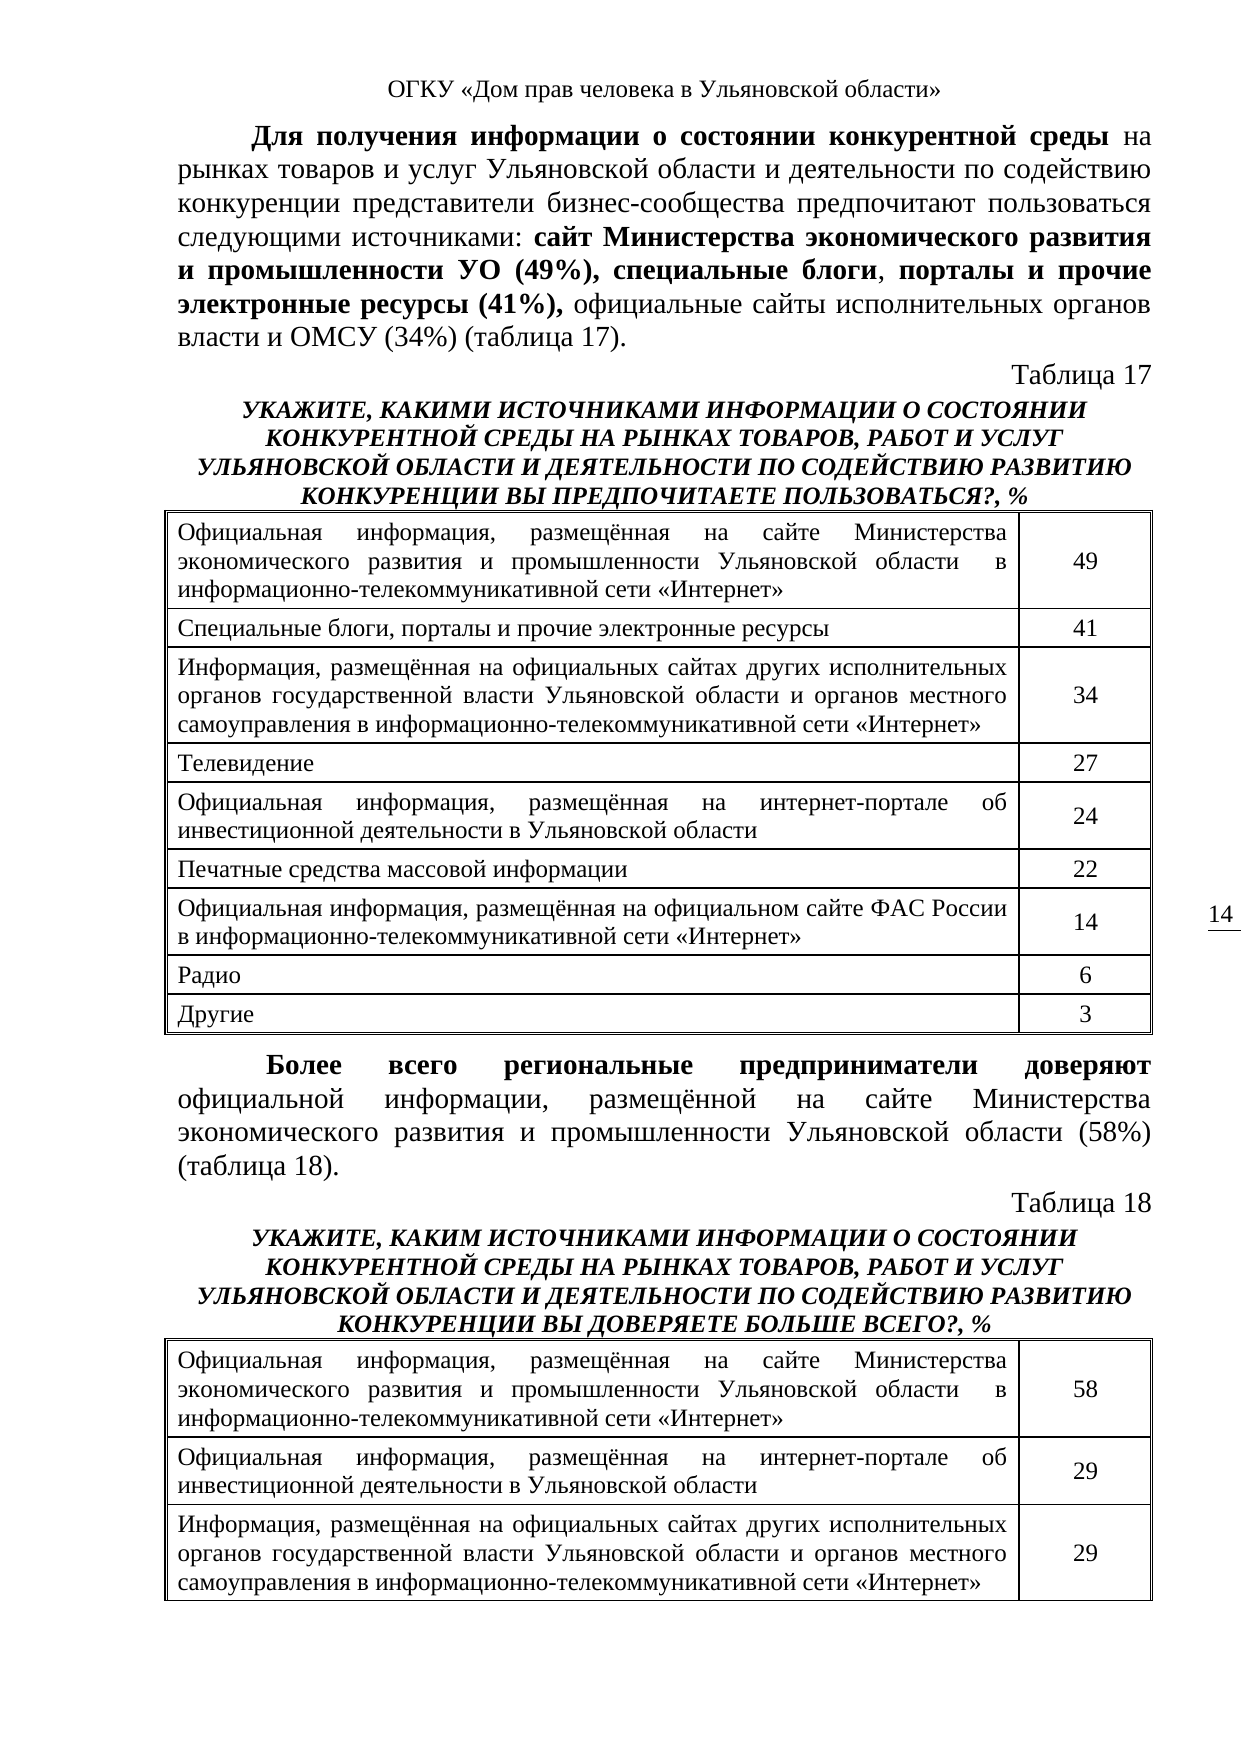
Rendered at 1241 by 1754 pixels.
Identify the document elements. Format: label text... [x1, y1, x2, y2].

table_cell Печатные средства массовой информации [168, 850, 1018, 887]
text Для получения информации о состоянии конкурентной среды на рынках товаров и услуг Ульяновской области и деятельности по содействию конкуренции представители бизнес-сообщества предпочитают пользоваться следующими источниками: сайт Министерства экономического развития и промышленности УО (49%), специальные блоги, порталы и прочие электронные ресурсы (41%), официальные сайты исполнительных органов власти и ОМСУ (34%) (таблица 17). [177, 118, 1152, 353]
table_cell 6 [1020, 956, 1150, 993]
table_cell 41 [1020, 609, 1150, 646]
table_cell Специальные блоги, порталы и прочие электронные ресурсы [168, 609, 1018, 646]
table_cell 3 [1020, 995, 1150, 1032]
table_cell 14 [1020, 889, 1150, 954]
table_cell Официальная информация, размещённая на интернет-портале об инвестиционной деятельности в Ульяновской области [168, 783, 1018, 848]
table_cell 29 [1020, 1438, 1150, 1503]
table_header Официальная информация, размещённая на сайте Министерства экономического развития и промышленности Ульяновской области в информационно-телекоммуникативной сети «Интернет» [168, 1341, 1018, 1436]
text Более всего региональные предприниматели доверяют официальной информации, размещённой на сайте Министерства экономического развития и промышленности Ульяновской области (58%) (таблица 18). [177, 1047, 1152, 1181]
table_cell Радио [168, 956, 1018, 993]
table_header 58 [1020, 1341, 1150, 1436]
table_cell Официальная информация, размещённая на интернет-портале об инвестиционной деятельности в Ульяновской области [168, 1438, 1018, 1503]
text Таблица 17 [177, 357, 1152, 391]
table_cell 27 [1020, 744, 1150, 781]
table_cell Официальная информация, размещённая на официальном сайте ФАС России в информационно-телекоммуникативной сети «Интернет» [168, 889, 1018, 954]
table_cell 24 [1020, 783, 1150, 848]
table_cell 22 [1020, 850, 1150, 887]
text УКАЖИТЕ, КАКИМ ИСТОЧНИКАМИ ИНФОРМАЦИИ О СОСТОЯНИИ КОНКУРЕНТНОЙ СРЕДЫ НА РЫНКАХ ТОВАРОВ, РАБОТ И УСЛУГ УЛЬЯНОВСКОЙ ОБЛАСТИ И ДЕЯТЕЛЬНОСТИ ПО СОДЕЙСТВИЮ РАЗВИТИЮ КОНКУРЕНЦИИ ВЫ ДОВЕРЯЕТЕ БОЛЬШЕ ВСЕГО?, % [177, 1223, 1152, 1338]
table_header Официальная информация, размещённая на сайте Министерства экономического развития и промышленности Ульяновской области в информационно-телекоммуникативной сети «Интернет» [168, 513, 1018, 607]
text УКАЖИТЕ, КАКИМИ ИСТОЧНИКАМИ ИНФОРМАЦИИ О СОСТОЯНИИ КОНКУРЕНТНОЙ СРЕДЫ НА РЫНКАХ ТОВАРОВ, РАБОТ И УСЛУГ УЛЬЯНОВСКОЙ ОБЛАСТИ И ДЕЯТЕЛЬНОСТИ ПО СОДЕЙСТВИЮ РАЗВИТИЮ КОНКУРЕНЦИИ ВЫ ПРЕДПОЧИТАЕТЕ ПОЛЬЗОВАТЬСЯ?, % [177, 395, 1152, 510]
text Таблица 18 [177, 1186, 1152, 1219]
table_cell Другие [168, 995, 1018, 1032]
table_cell Информация, размещённая на официальных сайтах других исполнительных органов государственной власти Ульяновской области и органов местного самоуправления в информационно-телекоммуникативной сети «Интернет» [168, 1505, 1018, 1599]
table_header 49 [1020, 513, 1150, 607]
table_cell 29 [1020, 1505, 1150, 1599]
table_cell Информация, размещённая на официальных сайтах других исполнительных органов государственной власти Ульяновской области и органов местного самоуправления в информационно-телекоммуникативной сети «Интернет» [168, 648, 1018, 742]
table_cell 34 [1020, 648, 1150, 742]
table_cell Телевидение [168, 744, 1018, 781]
